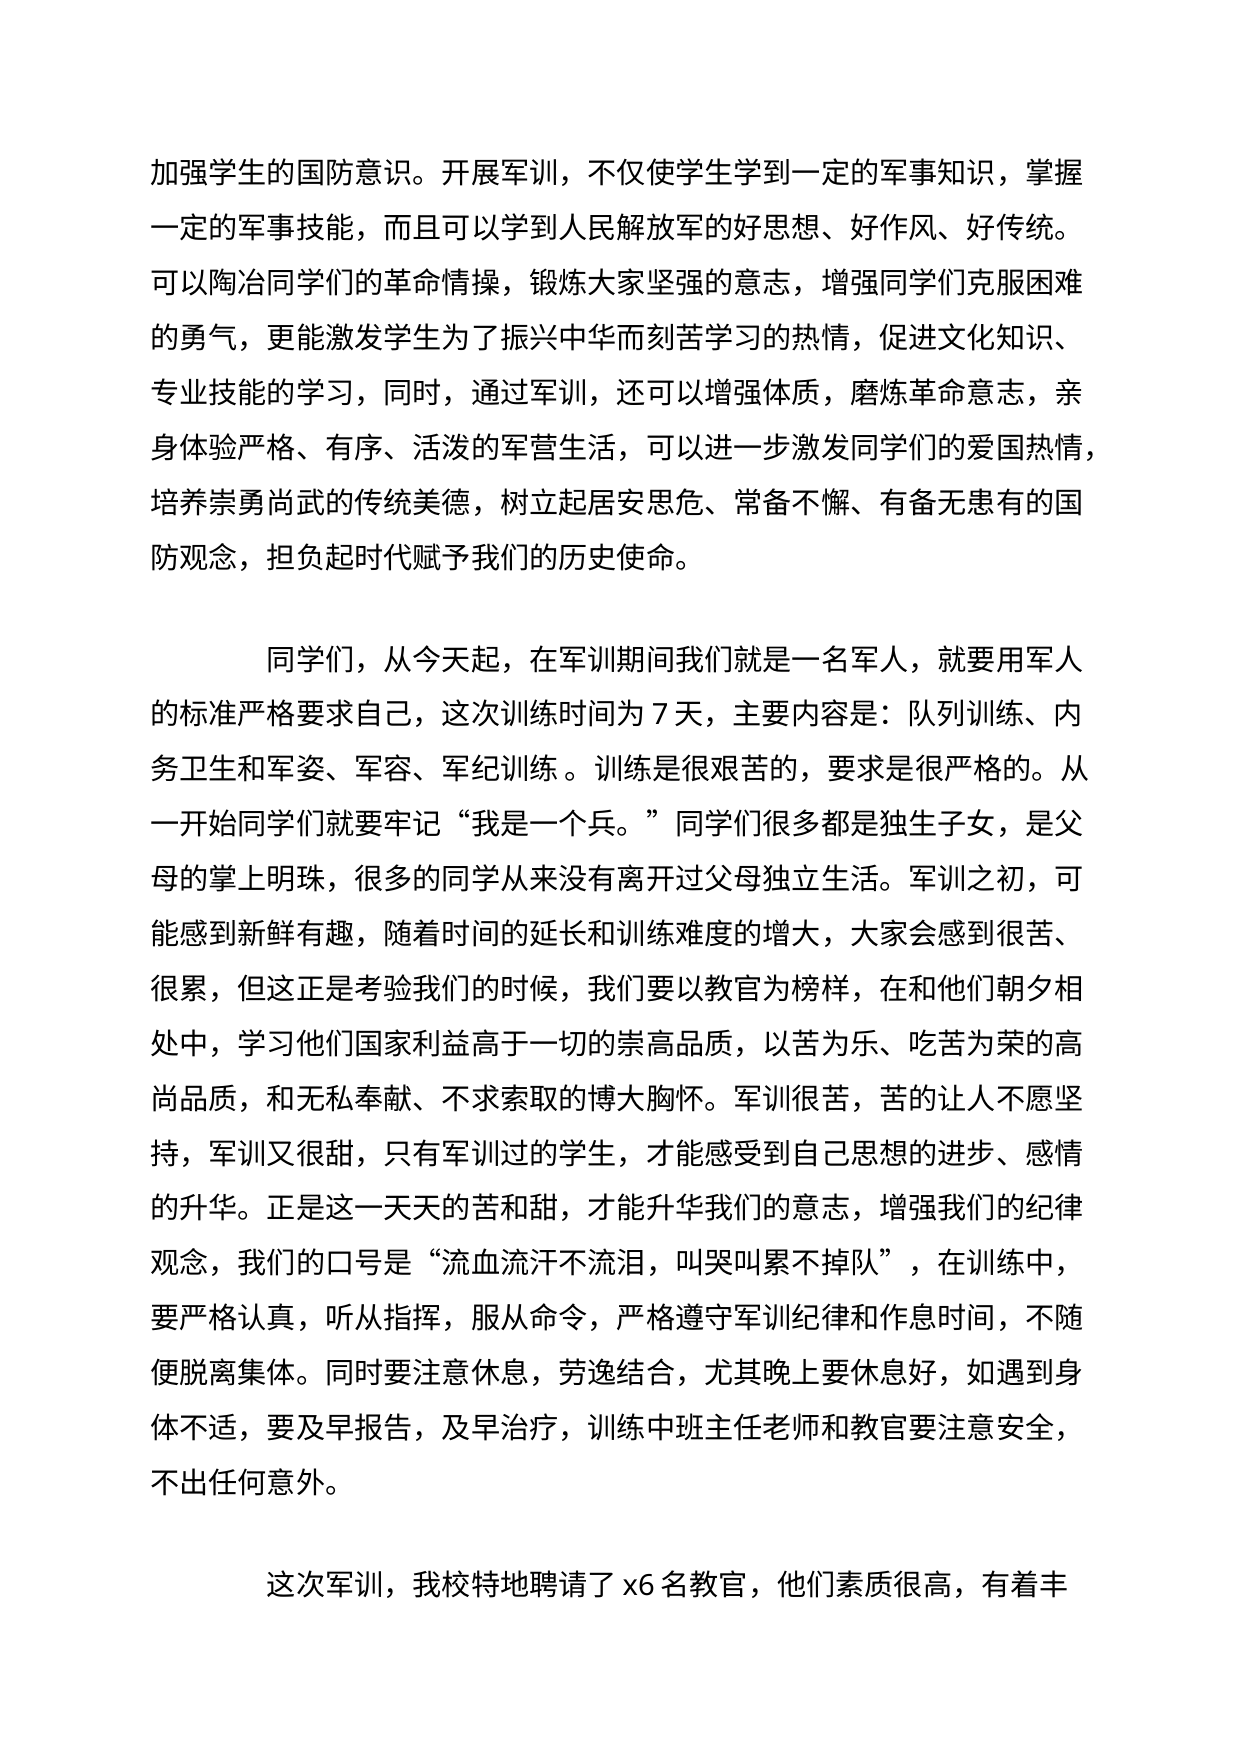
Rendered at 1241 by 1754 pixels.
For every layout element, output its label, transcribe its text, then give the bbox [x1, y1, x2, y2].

text 同学们，从今天起，在军训期间我们就是一名军人，就要用军人的标准严格要求自己，这次训练时间为7天，主要内容是：队列训练、内务卫生和军姿、军容、军纪训练 。训练是很艰苦的，要求是很严格的。从一开始同学们就要牢记“我是一个兵。”同学们很多都是独生子女，是父母的掌上明珠，很多的同学从来没有离开过父母独立生活。军训之初，可能感到新鲜有趣，随着时间的延长和训练难度的增大，大家会感到很苦、很累，但这正是考验我们的时候，我们要以教官为榜样，在和他们朝夕相处中，学习他们国家利益高于一切的崇高品质，以苦为乐、吃苦为荣的高尚品质，和无私奉献、不求索取的博大胸怀。军训很苦，苦的让人不愿坚持，军训又很甜，只有军训过的学生，才能感受到自己思想的进步、感情的升华。正是这一天天的苦和甜，才能升华我们的意志，增强我们的纪律观念，我们的口号是“流血流汗不流泪，叫哭叫累不掉队”，在训练中，要严格认真，听从指挥，服从命令，严格遵守军训纪律和作息时间，不随便脱离集体。同时要注意休息，劳逸结合，尤其晚上要休息好，如遇到身体不适，要及早报告，及早治疗，训练中班主任老师和教官要注意安全，不出任何意外。 [150, 636, 1090, 1502]
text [150, 1561, 1090, 1604]
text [150, 150, 1090, 577]
